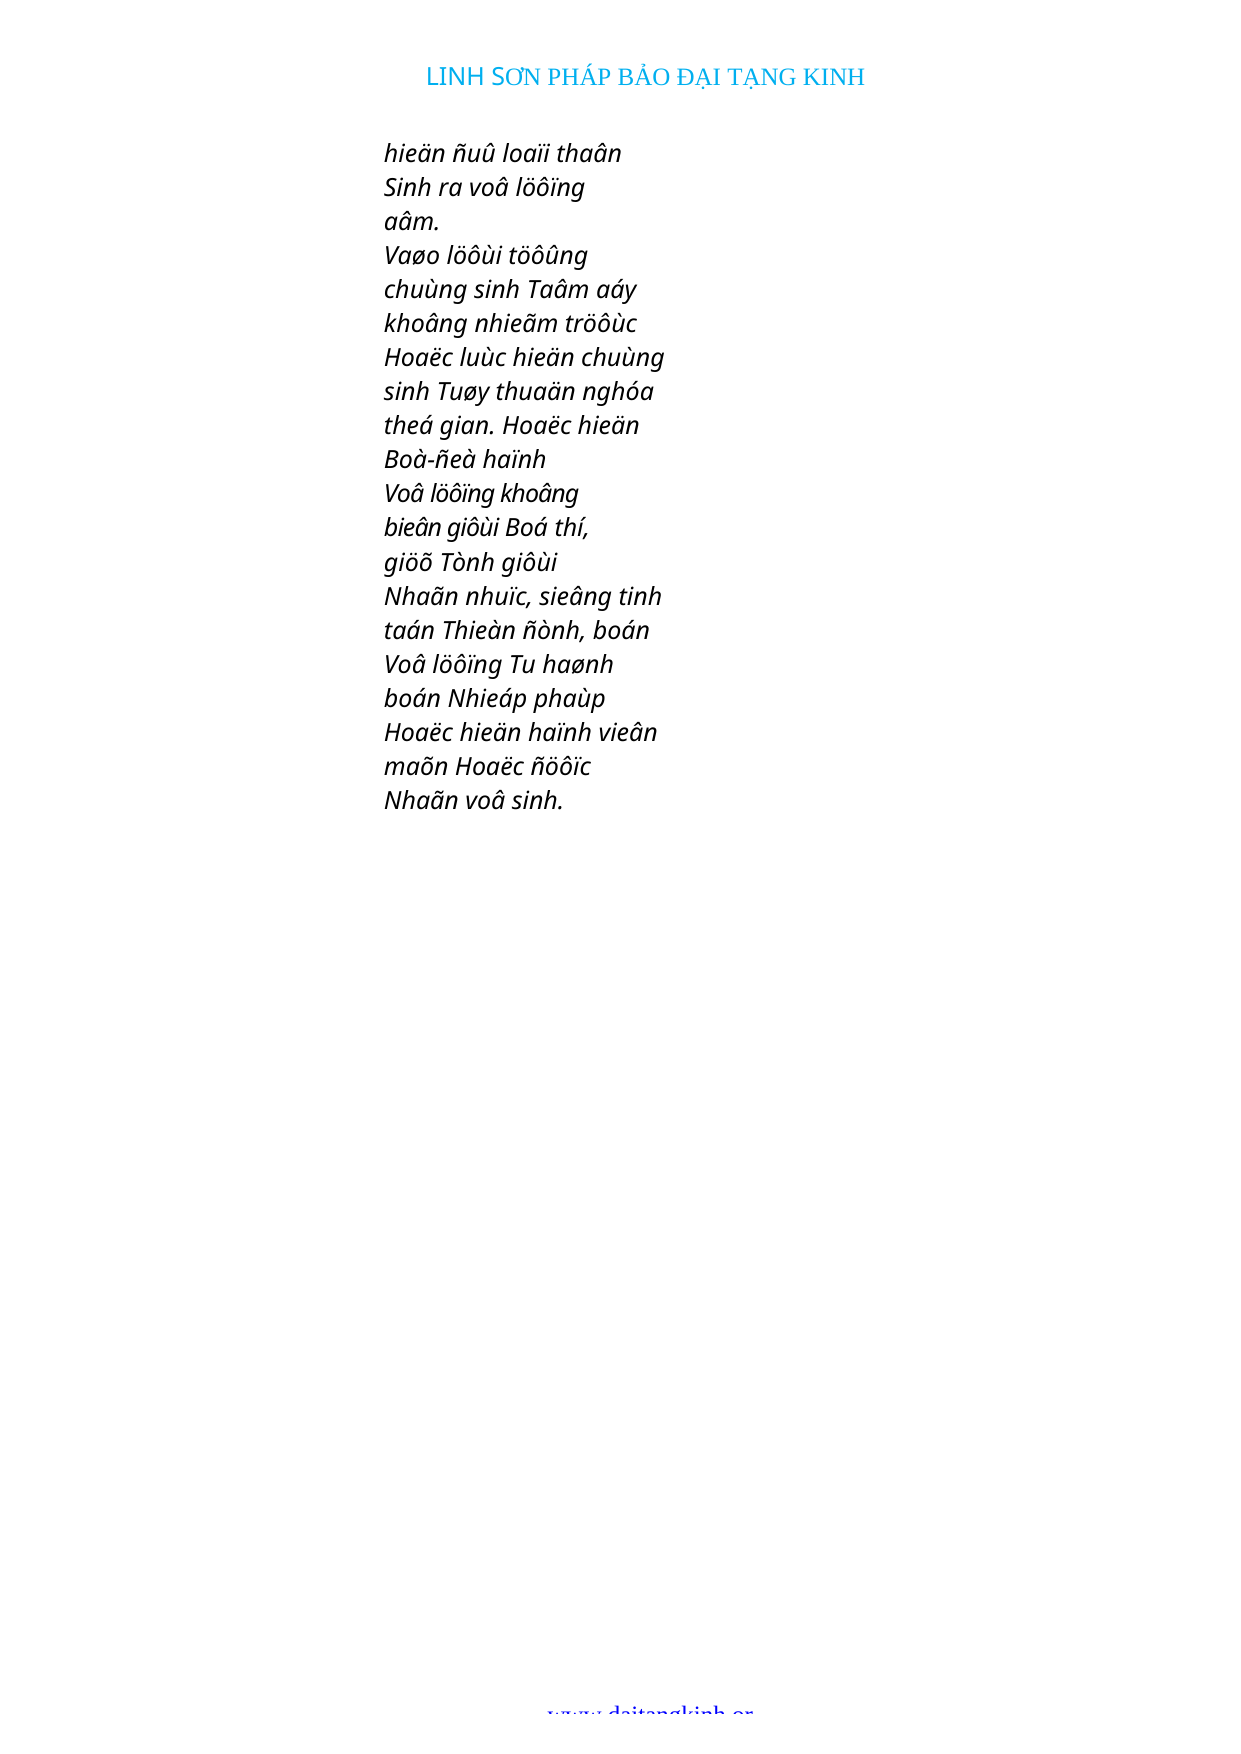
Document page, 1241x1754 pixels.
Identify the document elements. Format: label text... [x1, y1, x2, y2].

text Vaøo löôùi töôûng chuùng sinh Taâm aáy khoâng nhieãm tröôùc Hoaëc luùc hieän chuùng sinh Tuøy thuaän nghóa theá gian. Hoaëc hieän Boà-ñeà haïnh [384, 238, 676, 476]
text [384, 135, 633, 238]
text Nhaãn nhuïc, sieâng tinh taán Thieàn ñònh, boán Voâ löôïng Tu haønh boán Nhieáp phaùp Hoaëc hieän haïnh vieân maõn Hoaëc ñöôïc Nhaãn voâ sinh. [384, 578, 666, 817]
text Voâ löôïng khoâng bieân giôùi Boá thí, giöõ Tònh giôùi [384, 476, 633, 578]
